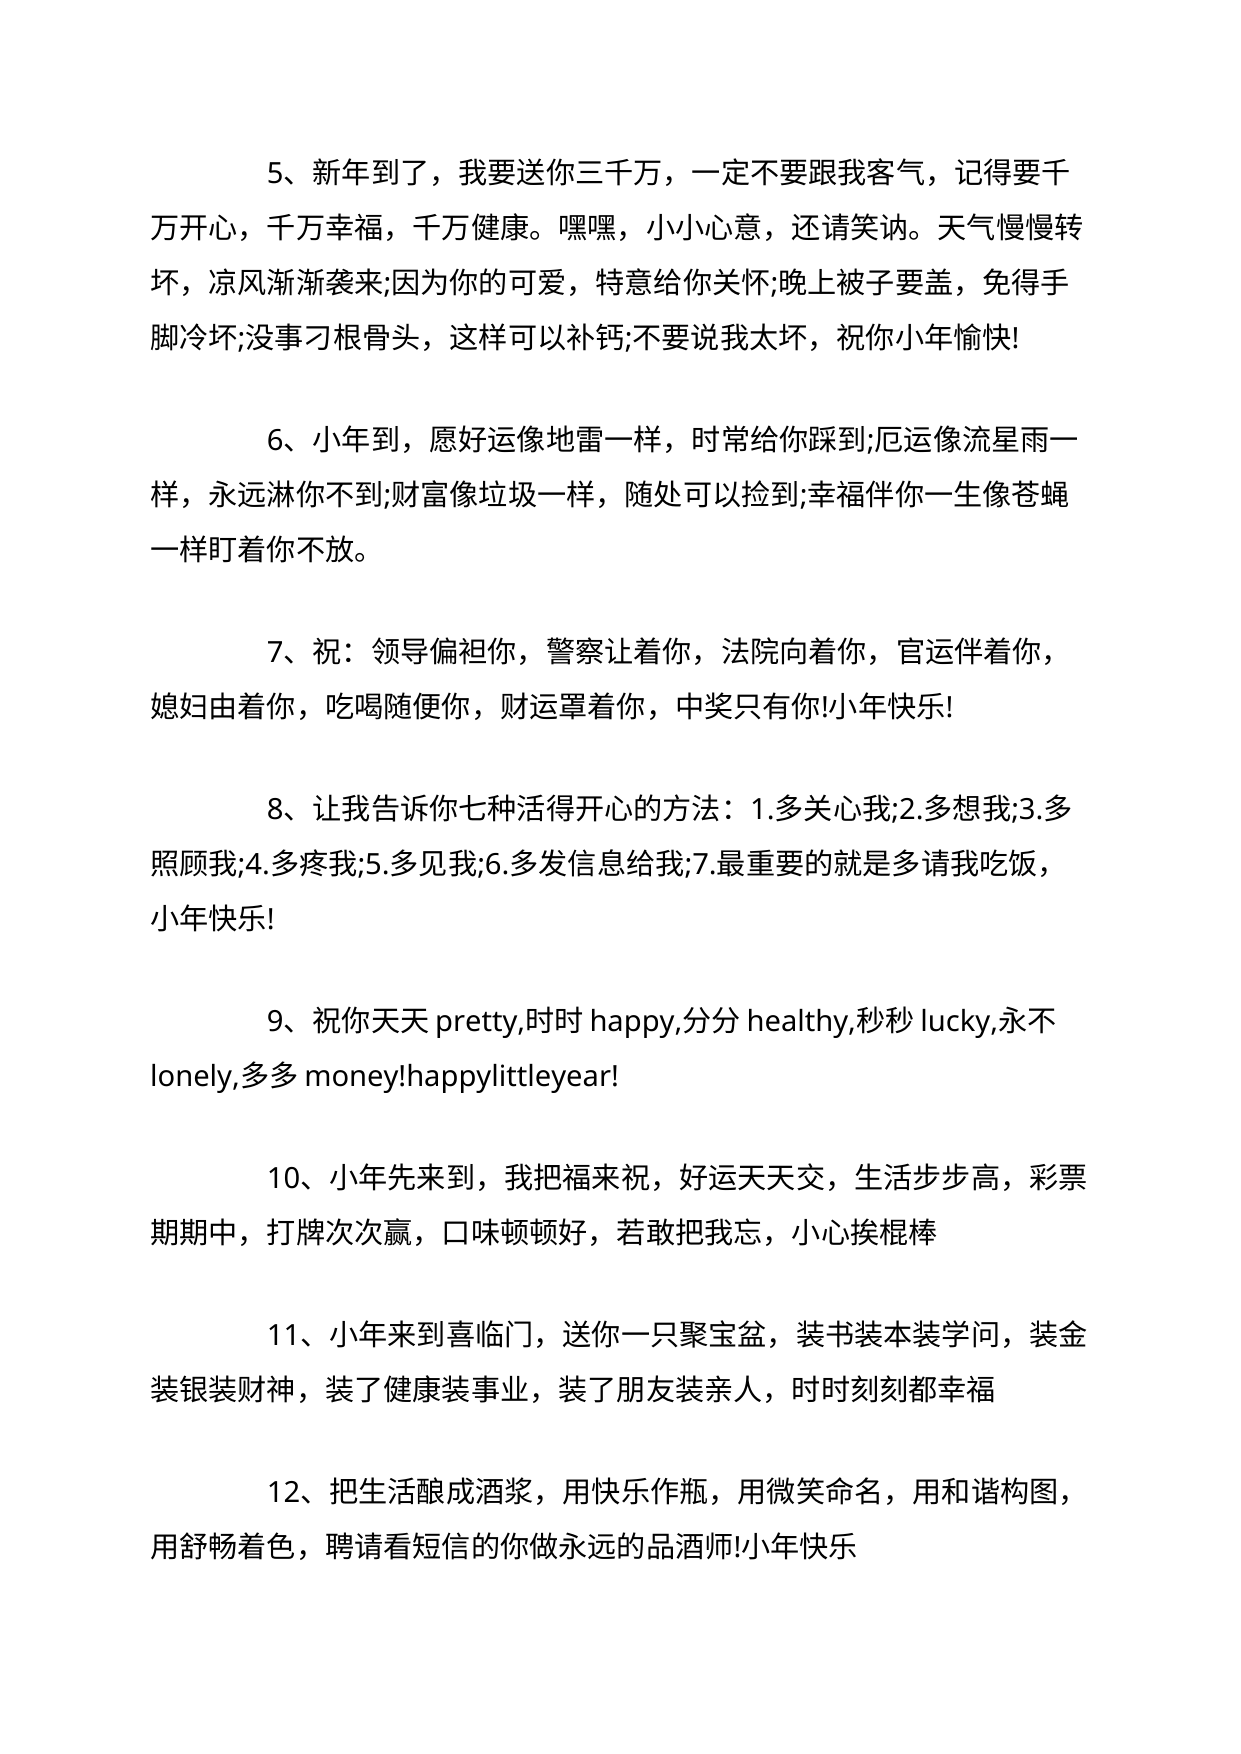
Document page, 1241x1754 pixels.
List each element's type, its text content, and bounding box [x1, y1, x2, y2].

text 5、新年到了，我要送你三千万，一定不要跟我客气，记得要千万开心，千万幸福，千万健康。嘿嘿，小小心意，还请笑讷。天气慢慢转坏，凉风渐渐袭来;因为你的可爱，特意给你关怀;晚上被子要盖，免得手脚冷坏;没事刁根骨头，这样可以补钙;不要说我太坏，祝你小年愉快! [150, 150, 1090, 357]
text 9、祝你天天pretty,时时happy,分分healthy,秒秒lucky,永不lonely,多多money!happylittleyear! [150, 998, 1090, 1095]
text 10、小年先来到，我把福来祝，好运天天交，生活步步高，彩票期期中，打牌次次赢，口味顿顿好，若敢把我忘，小心挨棍棒 [150, 1154, 1090, 1252]
text 6、小年到，愿好运像地雷一样，时常给你踩到;厄运像流星雨一样，永远淋你不到;财富像垃圾一样，随处可以捡到;幸福伴你一生像苍蝇一样盯着你不放。 [150, 417, 1090, 569]
text 8、让我告诉你七种活得开心的方法：1.多关心我;2.多想我;3.多照顾我;4.多疼我;5.多见我;6.多发信息给我;7.最重要的就是多请我吃饭，小年快乐! [150, 786, 1090, 938]
text 12、把生活酿成酒浆，用快乐作瓶，用微笑命名，用和谐构图，用舒畅着色，聘请看短信的你做永远的品酒师!小年快乐 [150, 1468, 1090, 1566]
text 7、祝：领导偏袒你，警察让着你，法院向着你，官运伴着你，媳妇由着你，吃喝随便你，财运罩着你，中奖只有你!小年快乐! [150, 629, 1090, 726]
text 11、小年来到喜临门，送你一只聚宝盆，装书装本装学问，装金装银装财神，装了健康装事业，装了朋友装亲人，时时刻刻都幸福 [150, 1311, 1090, 1409]
